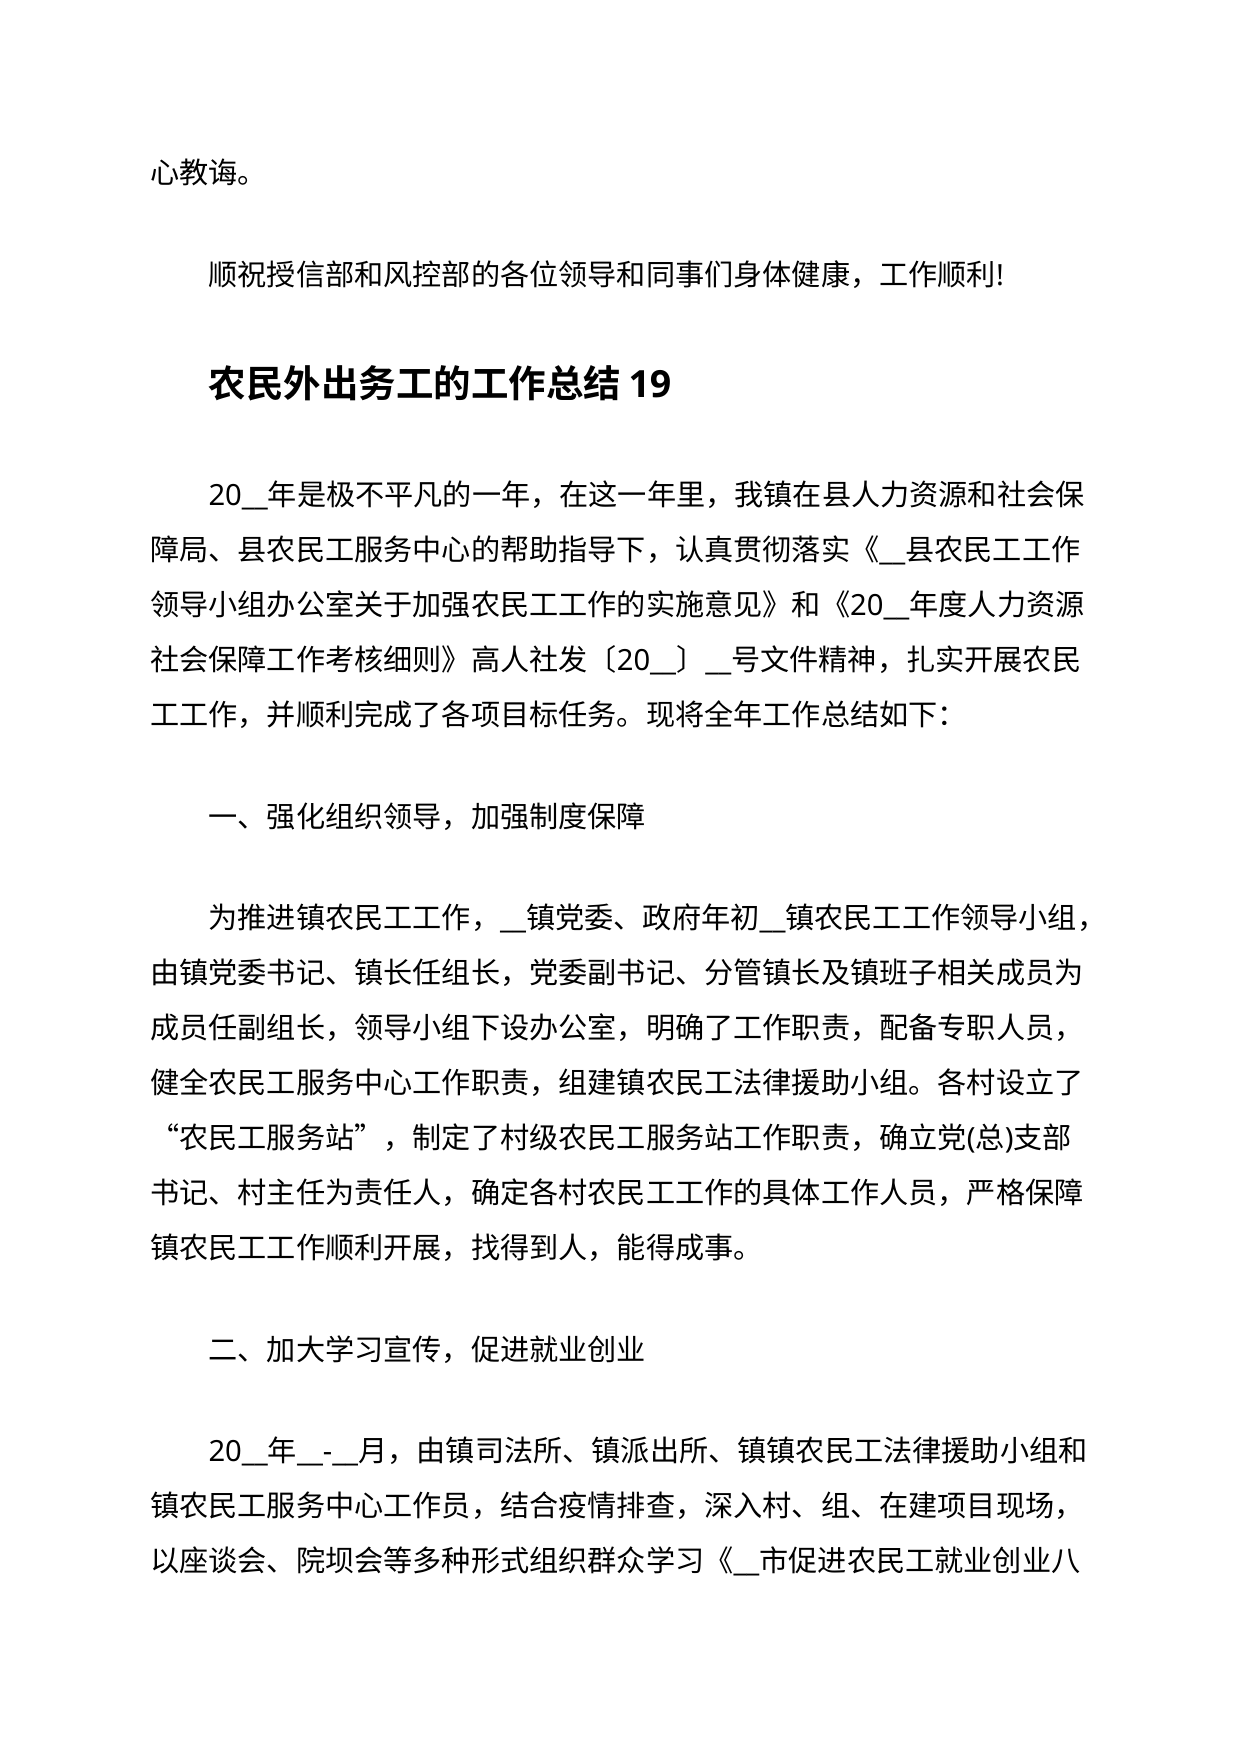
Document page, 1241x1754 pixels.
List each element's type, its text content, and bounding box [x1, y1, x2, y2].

text 20__年是极不平凡的一年，在这一年里，我镇在县人力资源和社会保障局、县农民工服务中心的帮助指导下，认真贯彻落实《__县农民工工作领导小组办公室关于加强农民工工作的实施意见》和《20__年度人力资源社会保障工作考核细则》高人社发〔20__〕__号文件精神，扎实开展农民工工作，并顺利完成了各项目标任务。现将全年工作总结如下： [150, 471, 1090, 734]
text 为推进镇农民工工作，__镇党委、政府年初__镇农民工工作领导小组，由镇党委书记、镇长任组长，党委副书记、分管镇长及镇班子相关成员为成员任副组长，领导小组下设办公室，明确了工作职责，配备专职人员，健全农民工服务中心工作职责，组建镇农民工法律援助小组。各村设立了“农民工服务站”，制定了村级农民工服务站工作职责，确立党(总)支部书记、村主任为责任人，确定各村农民工工作的具体工作人员，严格保障镇农民工工作顺利开展，找得到人，能得成事。 [150, 895, 1090, 1267]
text 农民外出务工的工作总结19 [150, 354, 1090, 408]
text 二、加大学习宣传，促进就业创业 [150, 1326, 1090, 1368]
text 顺祝授信部和风控部的各位领导和同事们身体健康，工作顺利! [150, 252, 1090, 294]
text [150, 150, 1090, 192]
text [150, 1428, 1090, 1580]
text 一、强化组织领导，加强制度保障 [150, 793, 1090, 835]
